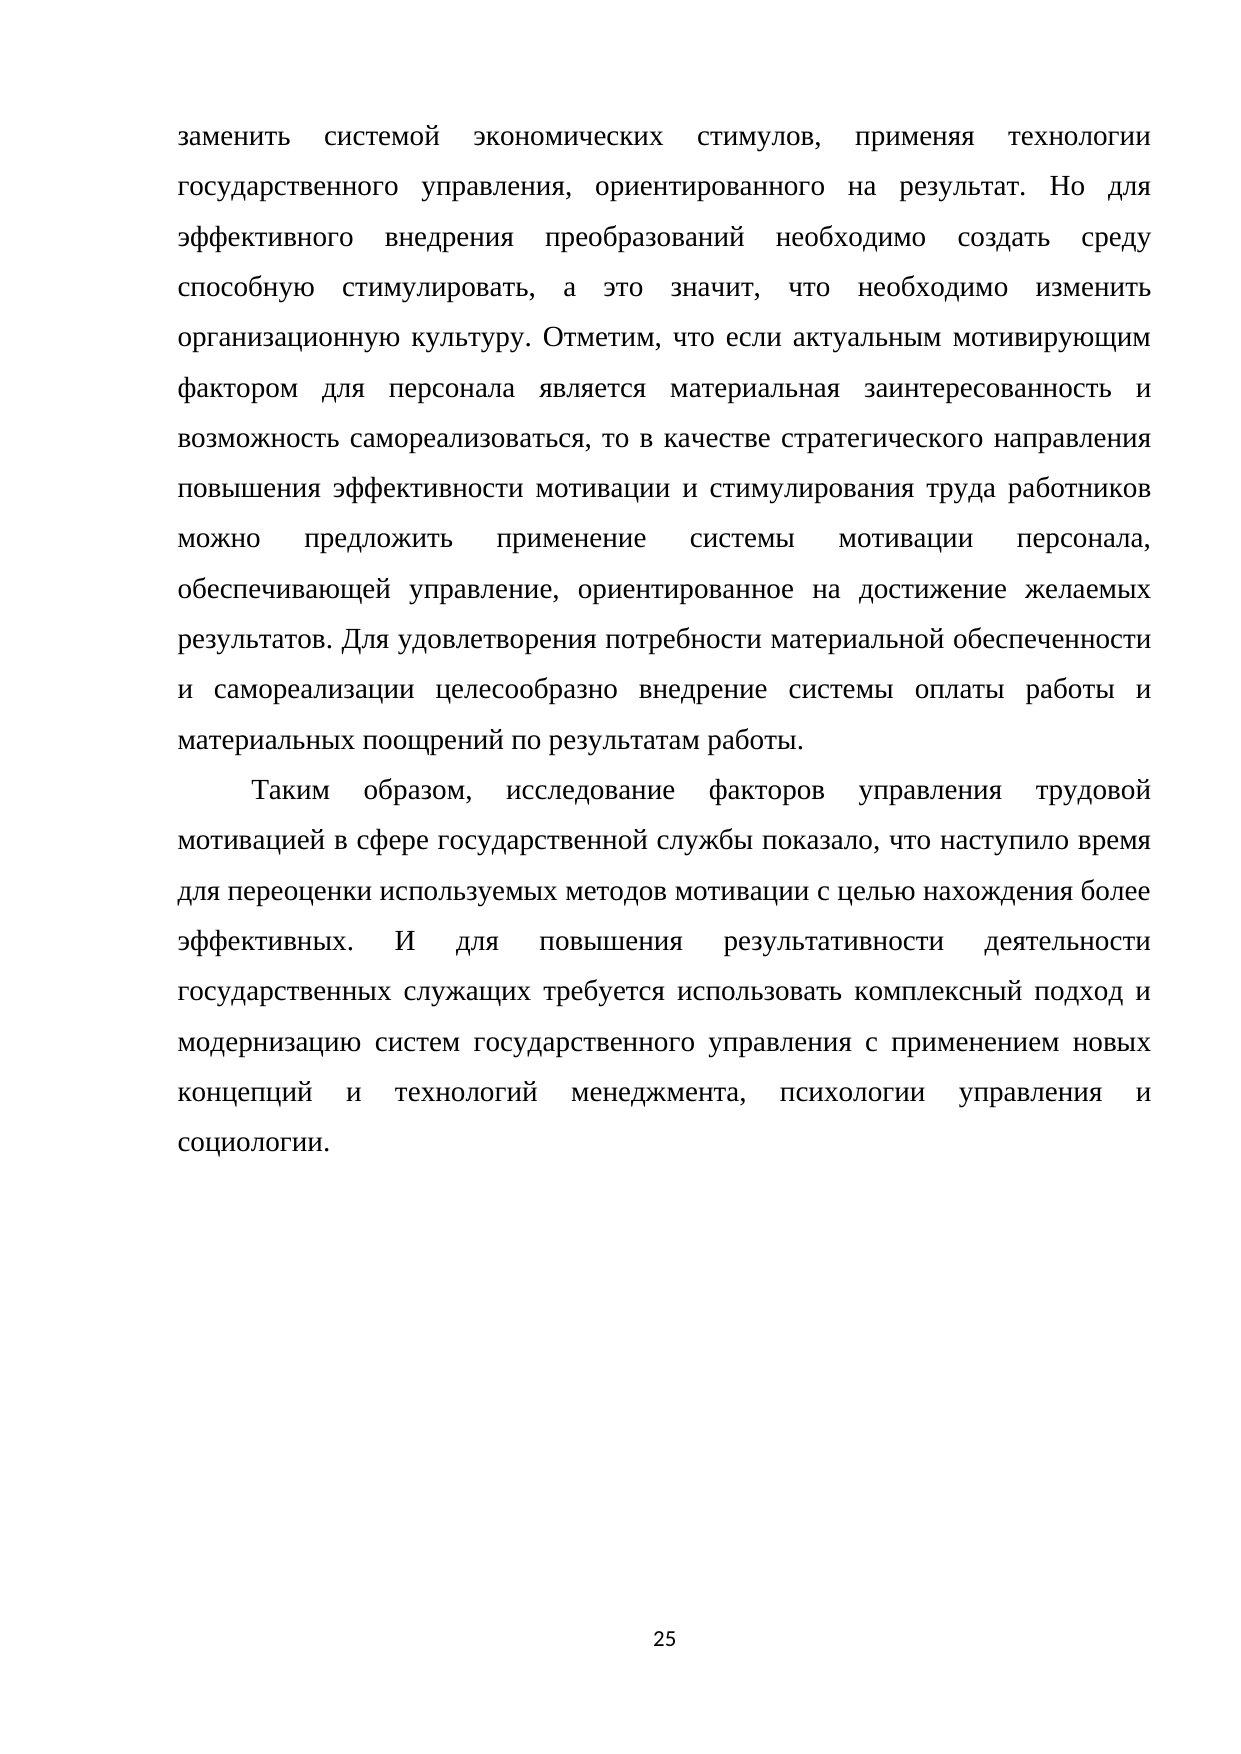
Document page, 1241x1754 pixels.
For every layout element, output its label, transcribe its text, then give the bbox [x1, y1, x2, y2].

text Таким образом, исследование факторов управления трудовой мотивацией в сфере государственной службы показало, что наступило время для переоценки используемых методов мотивации с целью нахождения более эффективных. И для повышения результативности деятельности государственных служащих требуется использовать комплексный подход и модернизацию систем государственного управления с применением новых концепций и технологий менеджмента, психологии управления и социологии. [177, 772, 1152, 1158]
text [177, 118, 1152, 755]
